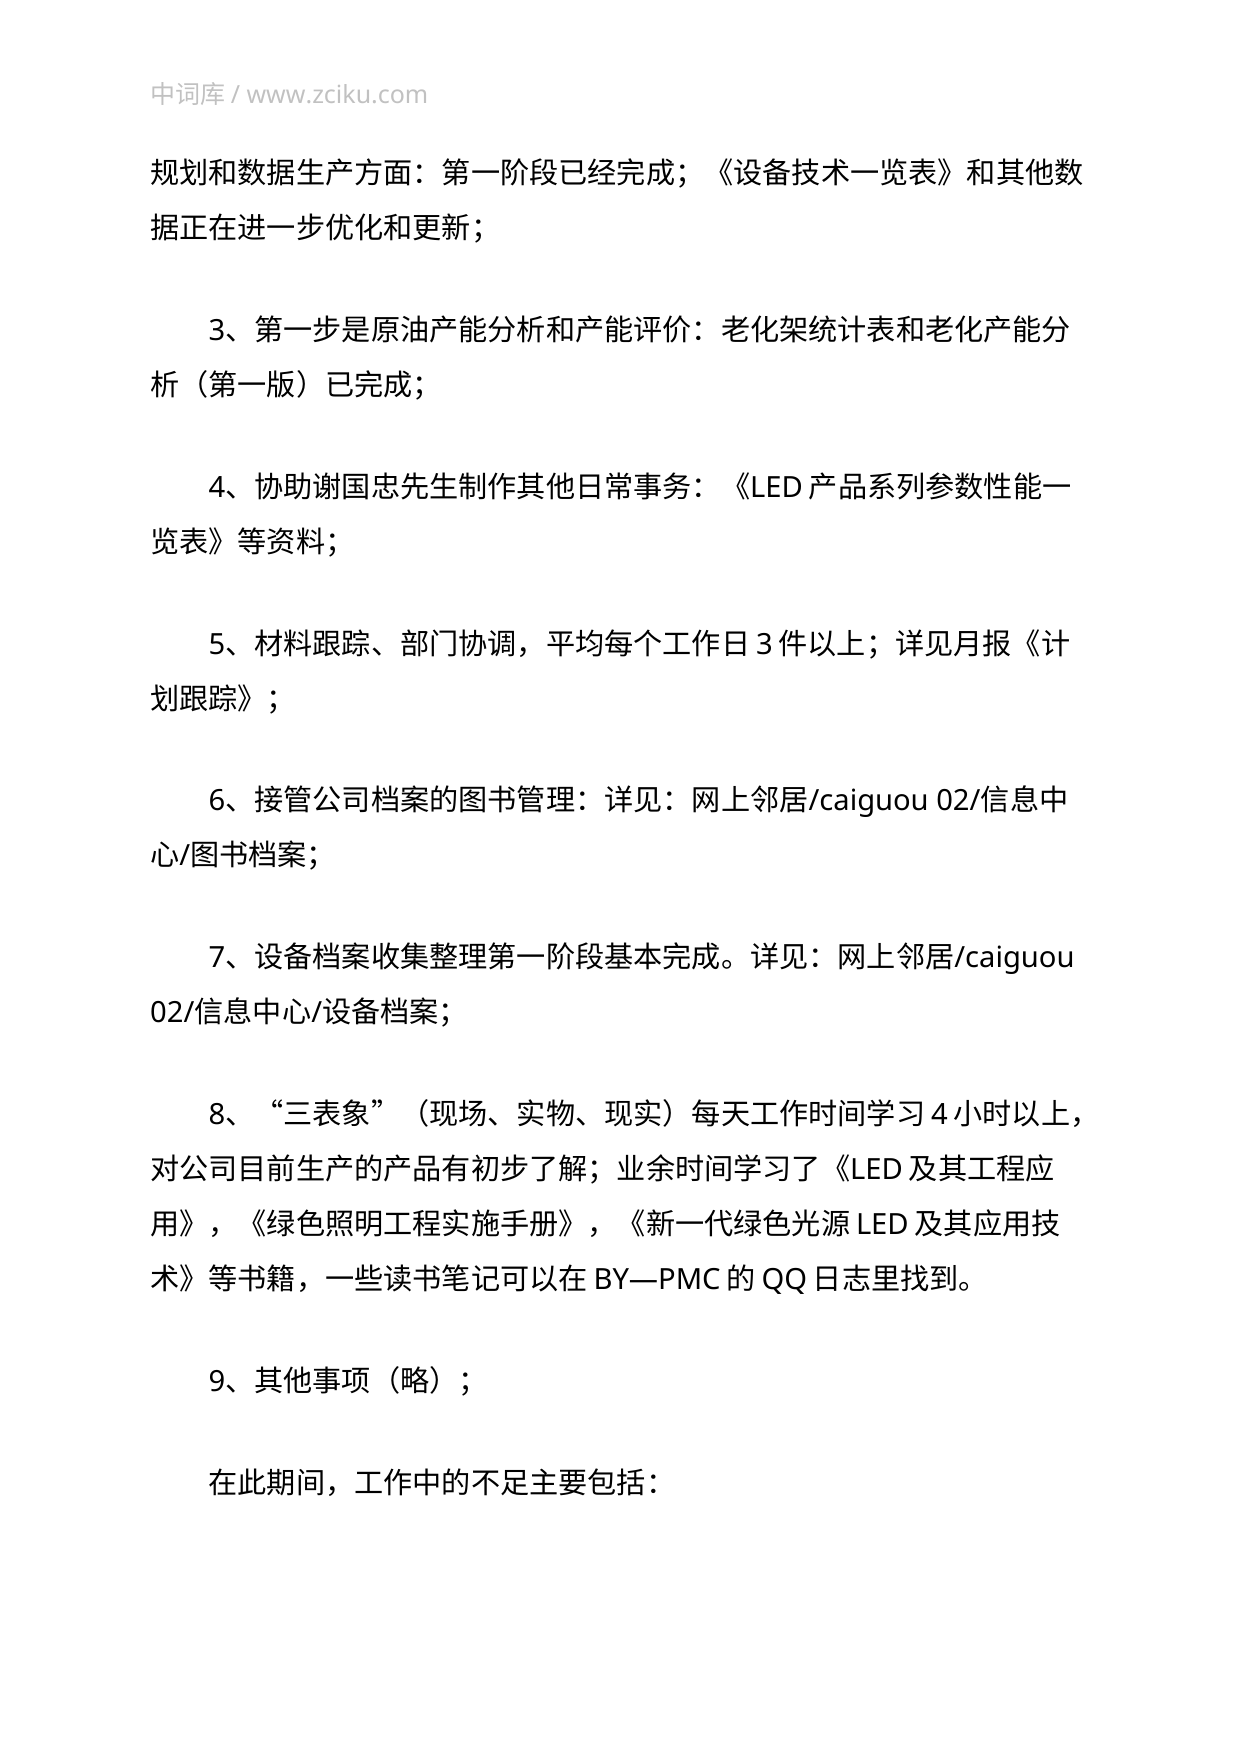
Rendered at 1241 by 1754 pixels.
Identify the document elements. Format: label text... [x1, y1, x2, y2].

text 8、“三表象”（现场、实物、现实）每天工作时间学习4小时以上，对公司目前生产的产品有初步了解；业余时间学习了《LED及其工程应用》，《绿色照明工程实施手册》，《新一代绿色光源LED及其应用技术》等书籍，一些读书笔记可以在BY—PMC的QQ日志里找到。 [150, 1091, 1090, 1298]
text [150, 150, 1090, 247]
text 9、其他事项（略）； [150, 1358, 1090, 1400]
text 5、材料跟踪、部门协调，平均每个工作日3件以上；详见月报《计划跟踪》； [150, 620, 1090, 717]
text 3、第一步是原油产能分析和产能评价：老化架统计表和老化产能分析（第一版）已完成； [150, 307, 1090, 404]
text 4、协助谢国忠先生制作其他日常事务：《LED产品系列参数性能一览表》等资料； [150, 463, 1090, 561]
text 6、接管公司档案的图书管理：详见：网上邻居/caiguou 02/信息中心/图书档案； [150, 777, 1090, 874]
text 7、设备档案收集整理第一阶段基本完成。详见：网上邻居/caiguou 02/信息中心/设备档案； [150, 934, 1090, 1031]
text 在此期间，工作中的不足主要包括： [150, 1460, 1090, 1502]
